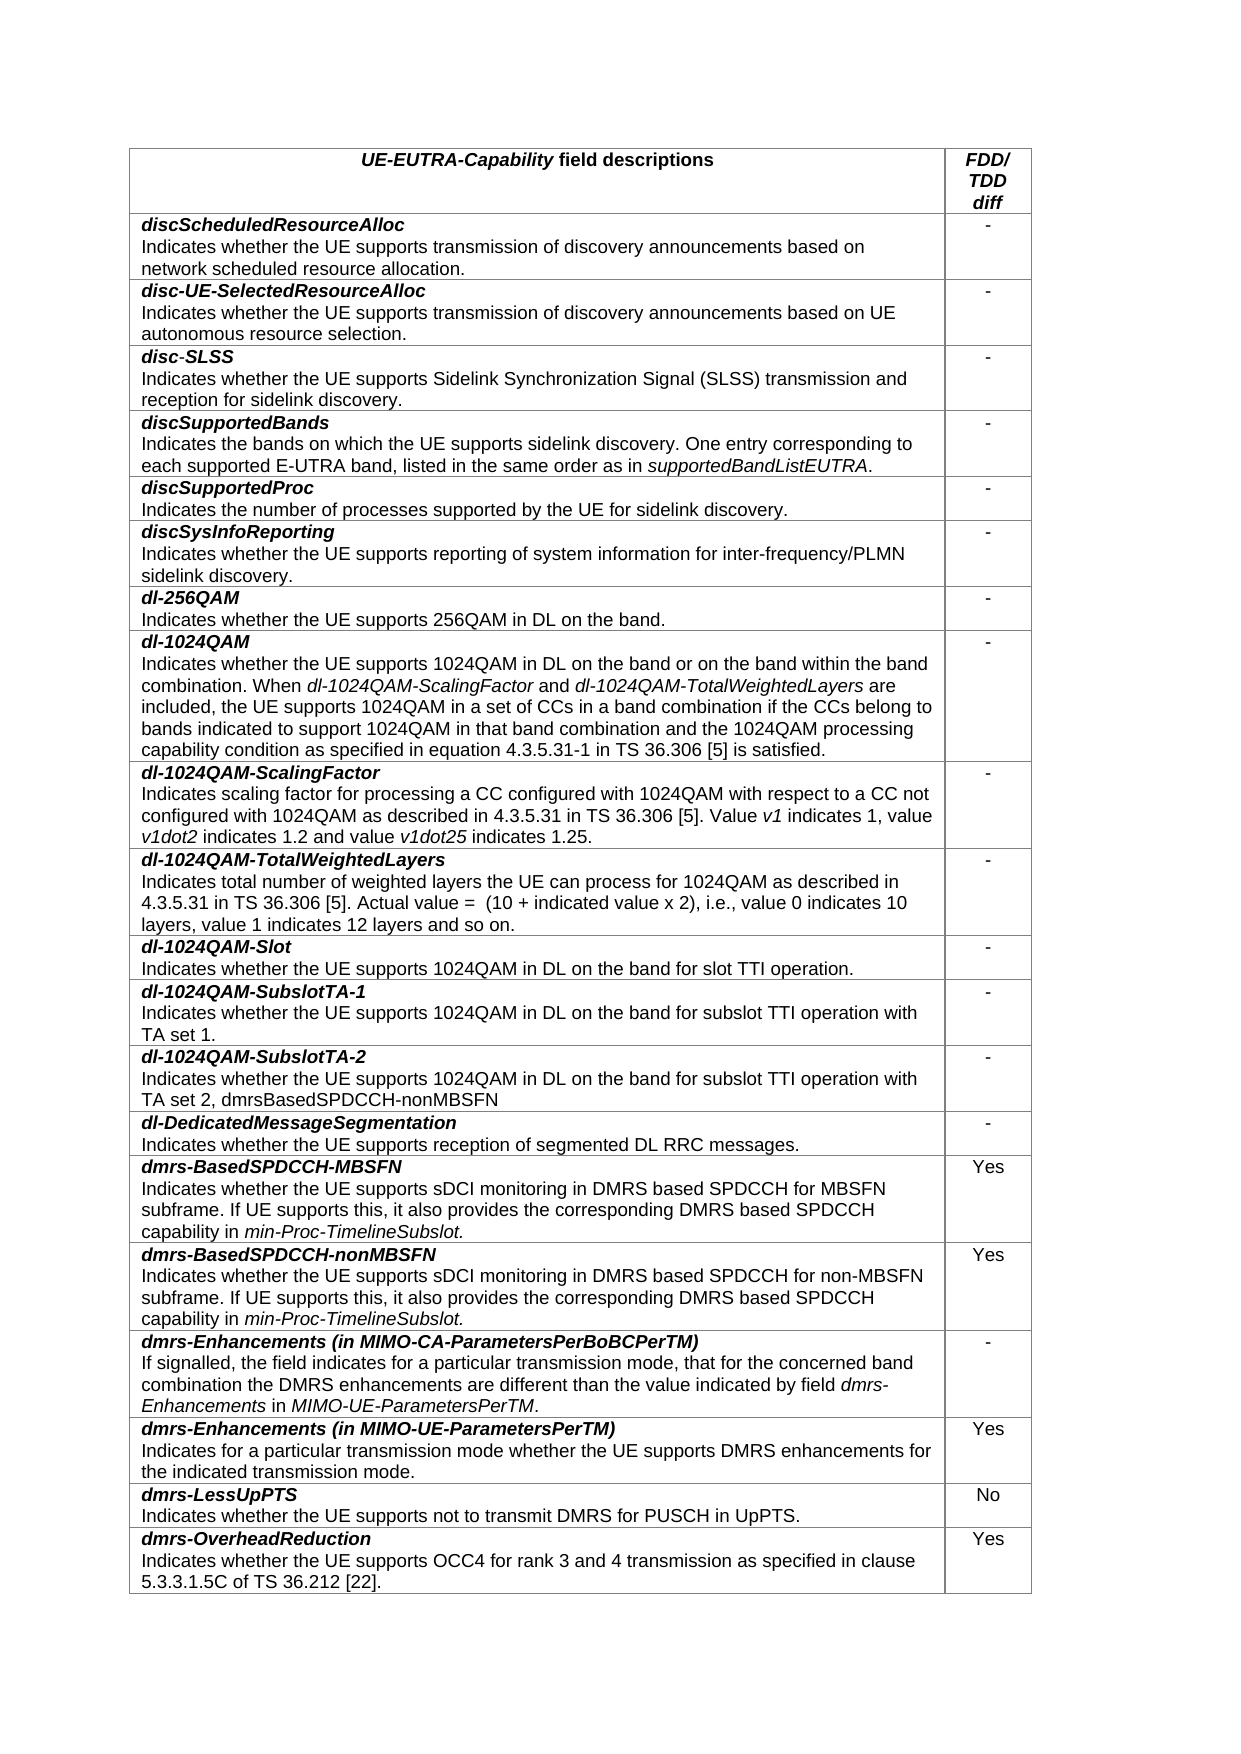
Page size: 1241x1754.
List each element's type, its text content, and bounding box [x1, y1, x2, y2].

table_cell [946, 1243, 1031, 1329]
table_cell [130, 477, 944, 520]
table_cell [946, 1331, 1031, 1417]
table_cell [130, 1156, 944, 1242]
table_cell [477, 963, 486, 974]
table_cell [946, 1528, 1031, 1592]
table_header UE-EUTRA-Capability field descriptions [130, 149, 944, 213]
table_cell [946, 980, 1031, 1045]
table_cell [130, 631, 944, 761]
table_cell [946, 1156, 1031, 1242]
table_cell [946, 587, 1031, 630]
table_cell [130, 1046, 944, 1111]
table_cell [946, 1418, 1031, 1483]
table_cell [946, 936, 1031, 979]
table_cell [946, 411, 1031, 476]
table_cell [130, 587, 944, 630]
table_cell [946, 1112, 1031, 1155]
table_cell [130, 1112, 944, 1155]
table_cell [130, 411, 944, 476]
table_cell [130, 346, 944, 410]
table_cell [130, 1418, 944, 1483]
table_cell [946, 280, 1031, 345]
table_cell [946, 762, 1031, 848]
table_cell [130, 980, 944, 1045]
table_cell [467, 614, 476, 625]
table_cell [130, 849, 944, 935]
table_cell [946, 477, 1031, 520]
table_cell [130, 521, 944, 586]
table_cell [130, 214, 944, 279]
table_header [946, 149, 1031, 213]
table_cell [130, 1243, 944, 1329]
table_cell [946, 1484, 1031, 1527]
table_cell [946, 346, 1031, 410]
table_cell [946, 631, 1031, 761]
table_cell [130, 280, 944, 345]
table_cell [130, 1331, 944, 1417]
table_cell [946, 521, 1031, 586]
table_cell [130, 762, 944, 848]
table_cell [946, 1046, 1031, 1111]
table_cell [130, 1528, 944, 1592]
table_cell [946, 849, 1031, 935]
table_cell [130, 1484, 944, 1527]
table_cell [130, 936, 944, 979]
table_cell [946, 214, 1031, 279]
